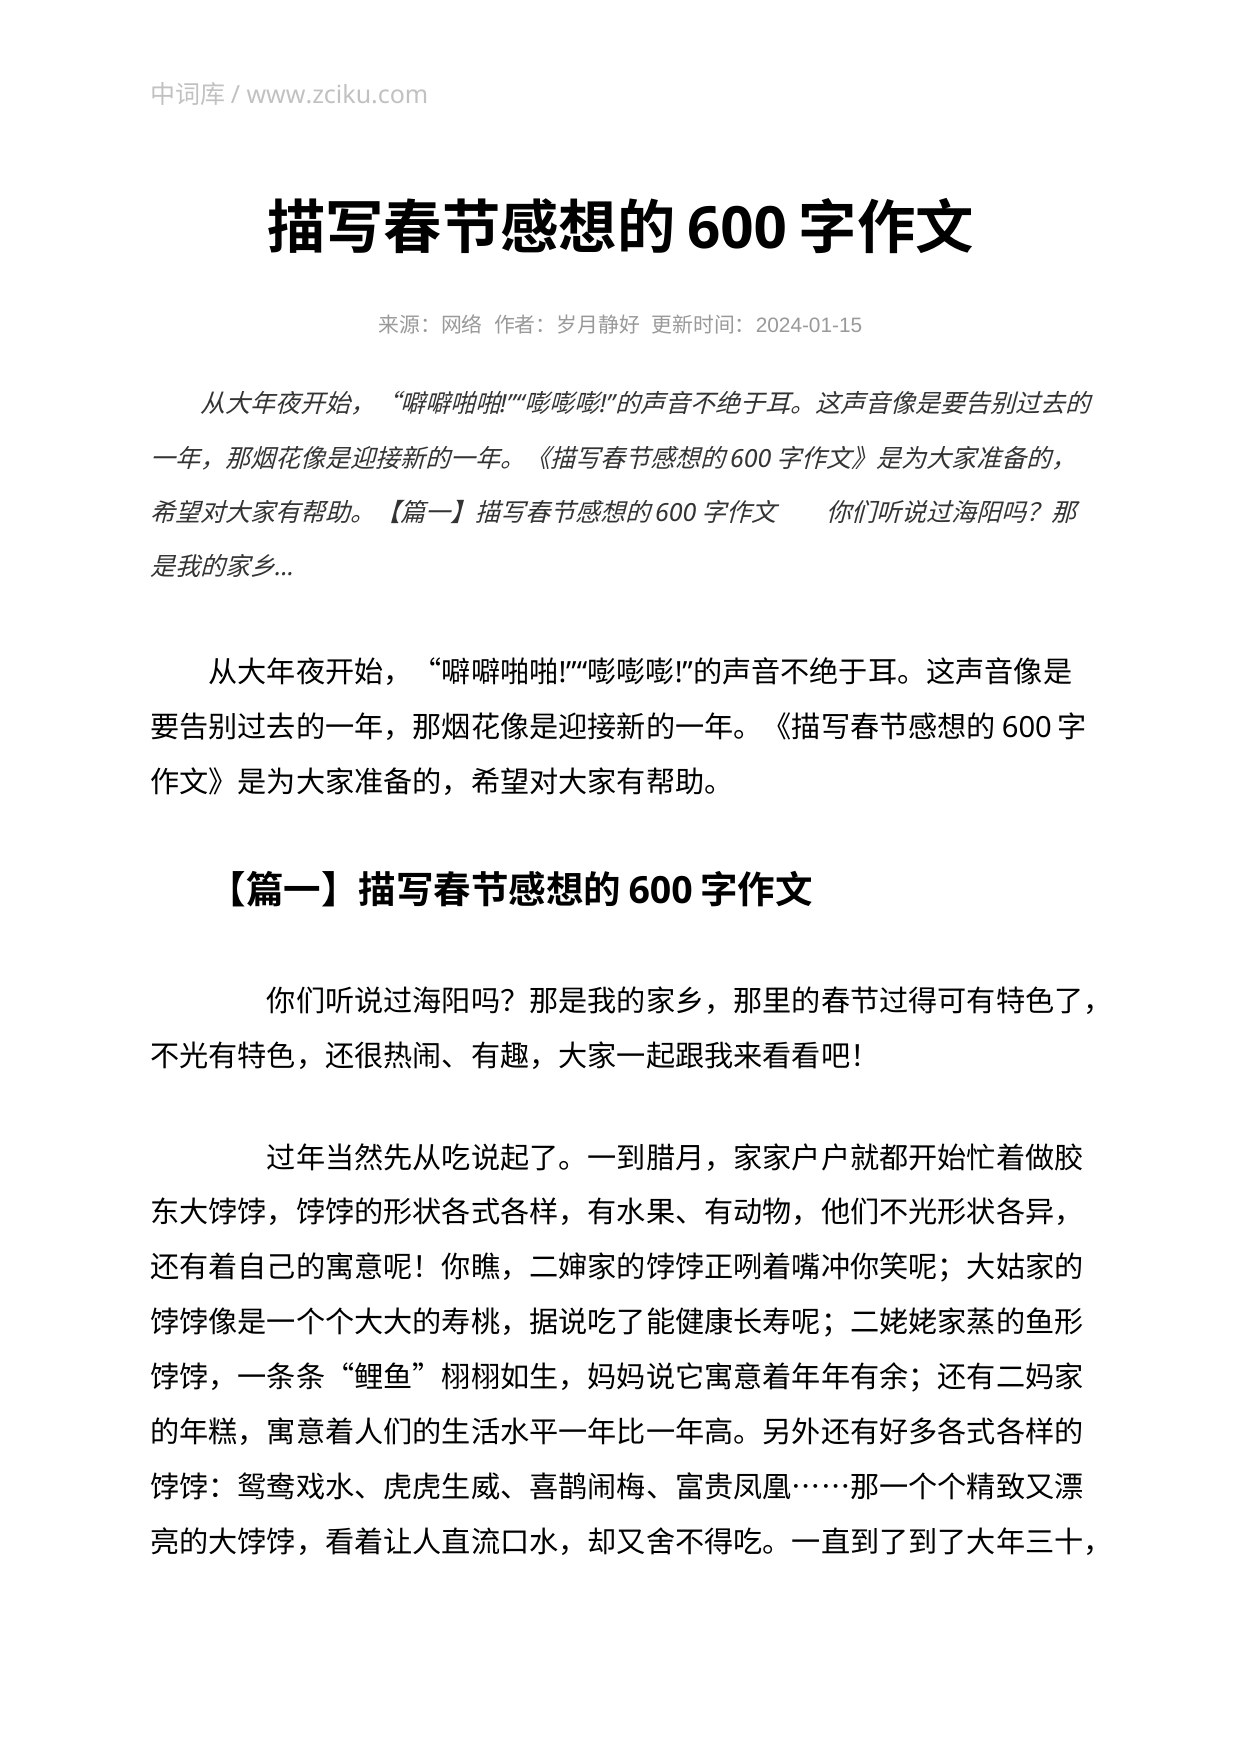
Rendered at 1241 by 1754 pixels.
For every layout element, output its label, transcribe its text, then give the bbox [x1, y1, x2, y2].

text 来源：网络 作者：岁月静好 更新时间：2024-01-15 [150, 313, 1090, 337]
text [150, 1134, 1090, 1561]
subtitle 描写春节感想的600字作文 [150, 181, 1090, 266]
text 你们听说过海阳吗？那是我的家乡，那里的春节过得可有特色了，不光有特色，还很热闹、有趣，大家一起跟我来看看吧！ [150, 977, 1090, 1075]
text 【篇一】描写春节感想的600字作文 [150, 860, 1090, 914]
text 从大年夜开始，“噼噼啪啪!”“嘭嘭嘭!”的声音不绝于耳。这声音像是要告别过去的一年，那烟花像是迎接新的一年。《描写春节感想的600字作文》是为大家准备的，希望对大家有帮助。 [150, 648, 1090, 800]
text 从大年夜开始，“噼噼啪啪!”“嘭嘭嘭!”的声音不绝于耳。这声音像是要告别过去的一年，那烟花像是迎接新的一年。《描写春节感想的600字作文》是为大家准备的，希望对大家有帮助。【篇一】描写春节感想的600字作文 你们听说过海阳吗？那是我的家乡... [150, 384, 1090, 583]
